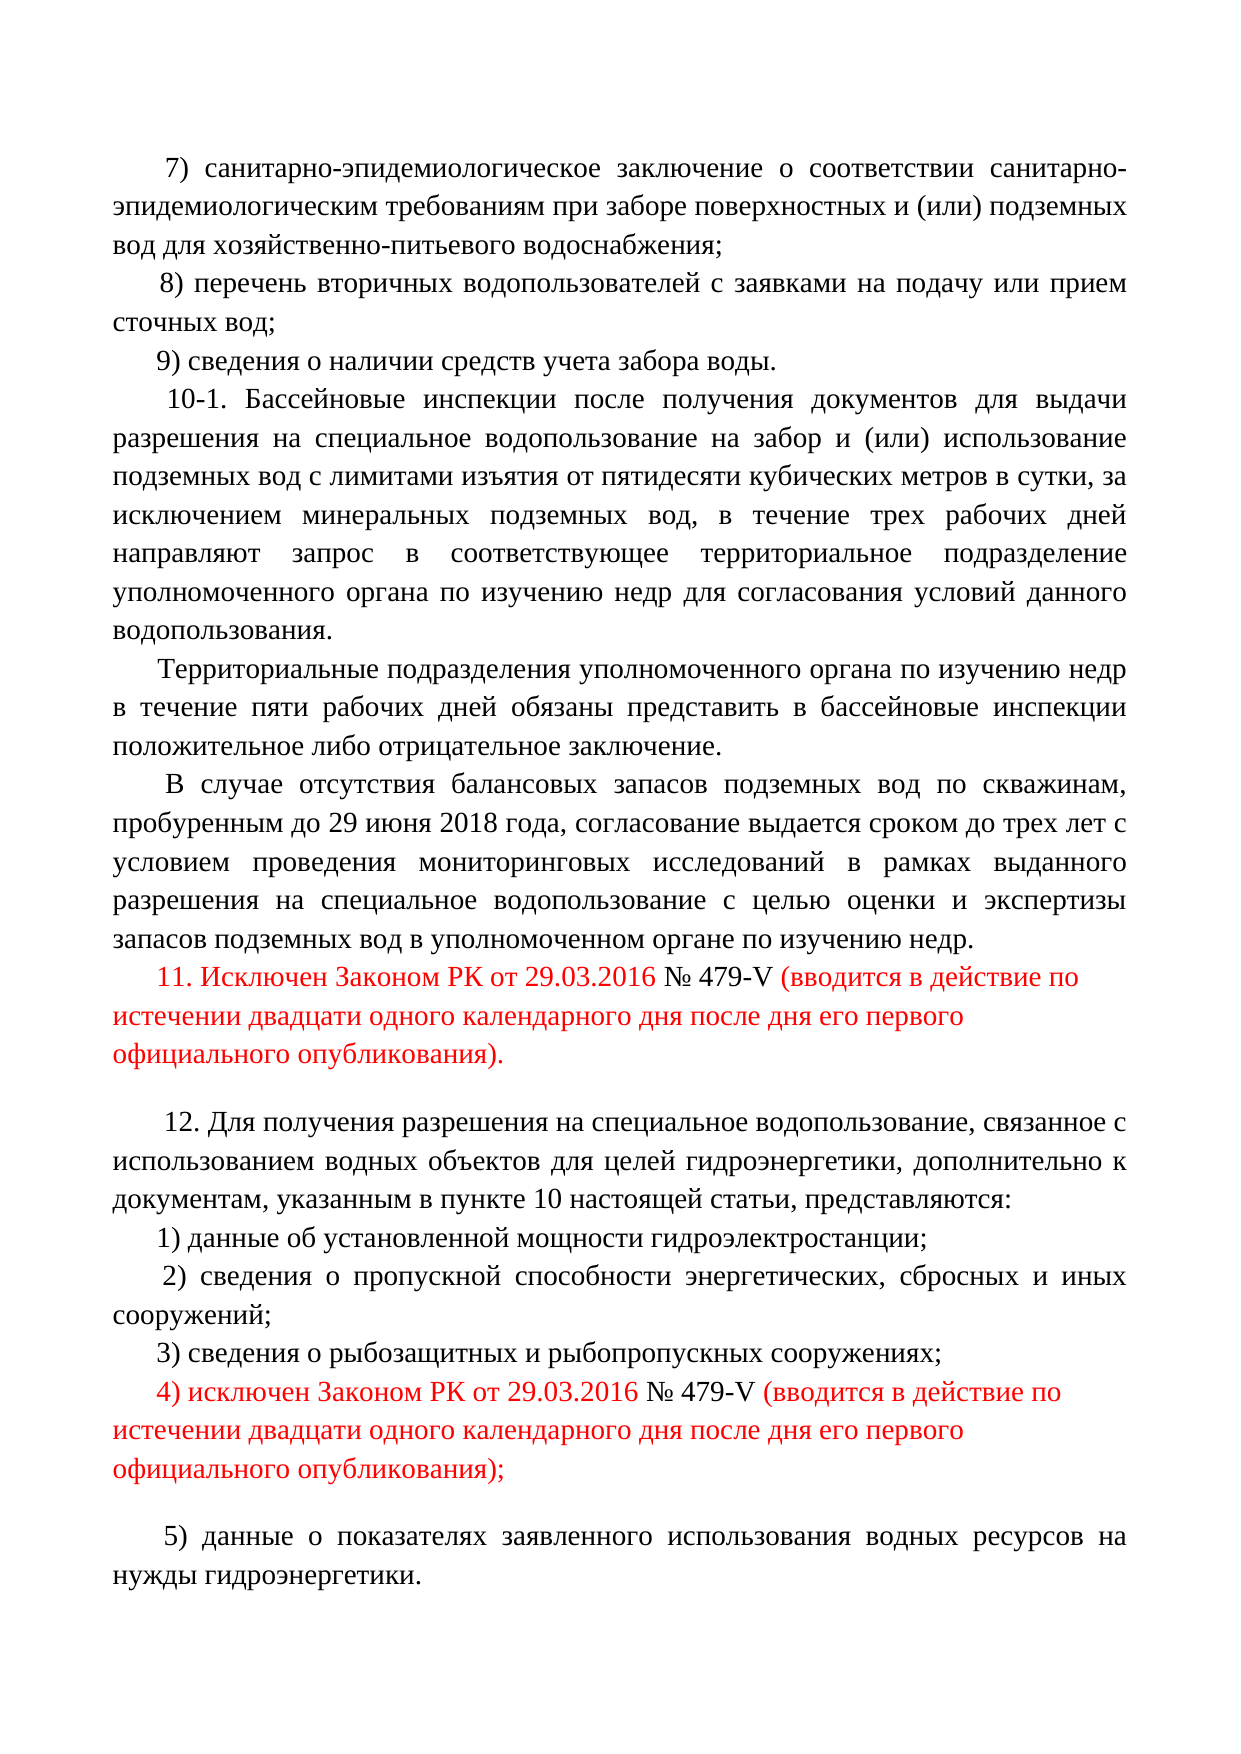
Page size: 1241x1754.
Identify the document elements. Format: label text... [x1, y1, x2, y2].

text 8) перечень вторичных водопользователей с заявками на подачу или прием сточных вод; [112, 266, 1128, 338]
text 4) исключен Законом РК от 29.03.2016 № 479-V (вводится в действие по истечении двадцати одного календарного дня после дня его первого официального опубликования); [112, 1374, 1128, 1515]
text 11. Исключен Законом РК от 29.03.2016 № 479-V (вводится в действие по истечении двадцати одного календарного дня после дня его первого официального опубликования). [112, 959, 1128, 1100]
text 5) данные о показателях заявленного использования водных ресурсов на нужды гидроэнергетики. [112, 1518, 1128, 1591]
text 3) сведения о рыбозащитных и рыбопропускных сооружениях; [112, 1335, 1128, 1369]
text Территориальные подразделения уполномоченного органа по изучению недр в течение пяти рабочих дней обязаны представить в бассейновые инспекции положительное либо отрицательное заключение. [112, 651, 1128, 762]
text 7) санитарно-эпидемиологическое заключение о соответствии санитарно-эпидемиологическим требованиям при заборе поверхностных и (или) подземных вод для хозяйственно-питьевого водоснабжения; [112, 150, 1128, 261]
text В случае отсутствия балансовых запасов подземных вод по скважинам, пробуренным до 29 июня 2018 года, согласование выдается сроком до трех лет с условием проведения мониторинговых исследований в рамках выданного разрешения на специальное водопользование с целью оценки и экспертизы запасов подземных вод в уполномоченном органе по изучению недр. [112, 767, 1128, 954]
text 2) сведения о пропускной способности энергетических, сбросных и иных сооружений; [112, 1258, 1128, 1330]
text 1) данные об установленной мощности гидроэлектростанции; [112, 1220, 1128, 1253]
text 9) сведения о наличии средств учета забора воды. [112, 343, 1128, 376]
text 10-1. Бассейновые инспекции после получения документов для выдачи разрешения на специальное водопользование на забор и (или) использование подземных вод с лимитами изъятия от пятидесяти кубических метров в сутки, за исключением минеральных подземных вод, в течение трех рабочих дней направляют запрос в соответствующее территориальное подразделение уполномоченного органа по изучению недр для согласования условий данного водопользования. [112, 381, 1128, 646]
text 12. Для получения разрешения на специальное водопользование, связанное с использованием водных объектов для целей гидроэнергетики, дополнительно к документам, указанным в пункте 10 настоящей статьи, представляются: [112, 1104, 1128, 1215]
